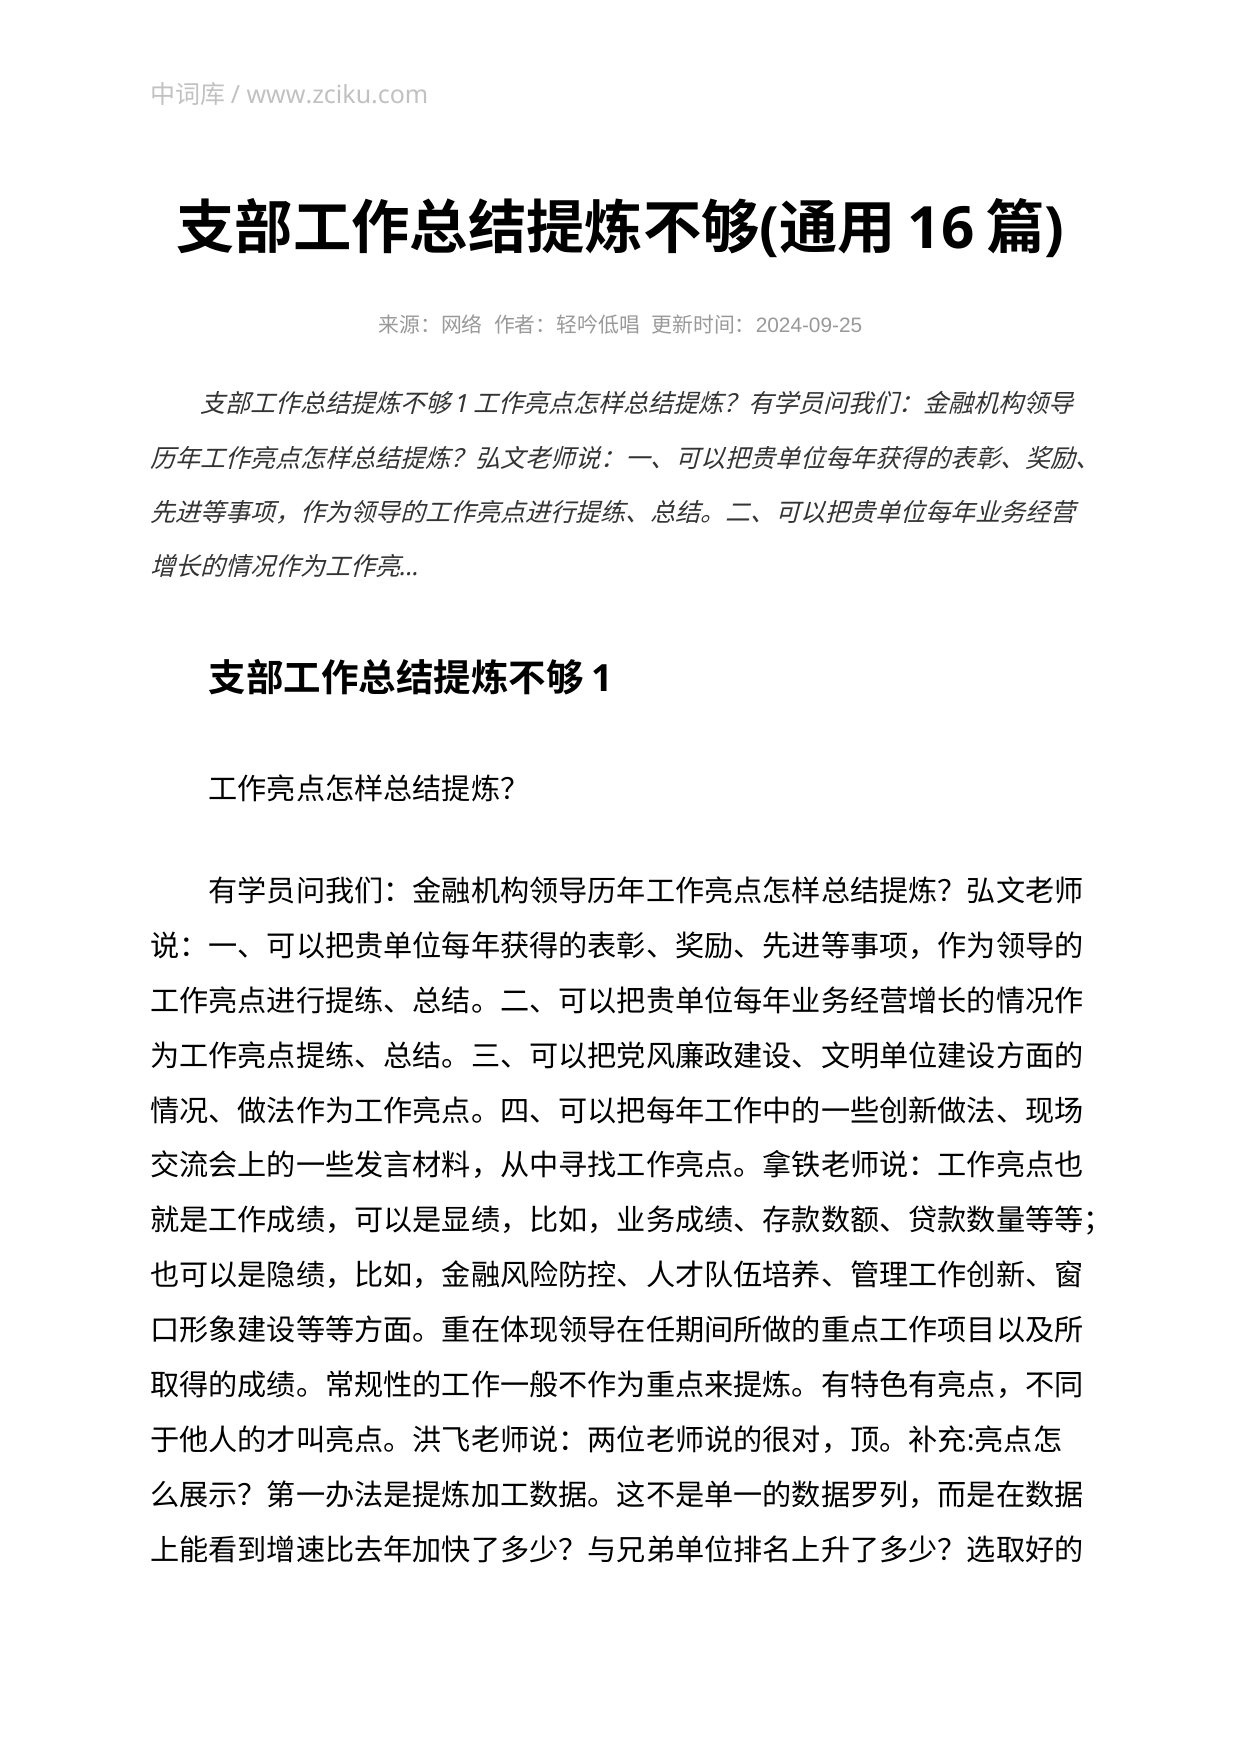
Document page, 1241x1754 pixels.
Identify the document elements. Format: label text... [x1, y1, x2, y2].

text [150, 867, 1090, 1569]
text 工作亮点怎样总结提炼？ [150, 766, 1090, 808]
text 来源：网络 作者：轻吟低唱 更新时间：2024-09-25 [150, 313, 1090, 337]
text 支部工作总结提炼不够1工作亮点怎样总结提炼？有学员问我们：金融机构领导历年工作亮点怎样总结提炼？弘文老师说：一、可以把贵单位每年获得的表彰、奖励、先进等事项，作为领导的工作亮点进行提练、总结。二、可以把贵单位每年业务经营增长的情况作为工作亮... [150, 384, 1090, 583]
text 支部工作总结提炼不够1 [150, 648, 1090, 703]
subtitle 支部工作总结提炼不够(通用16篇) [150, 181, 1090, 266]
